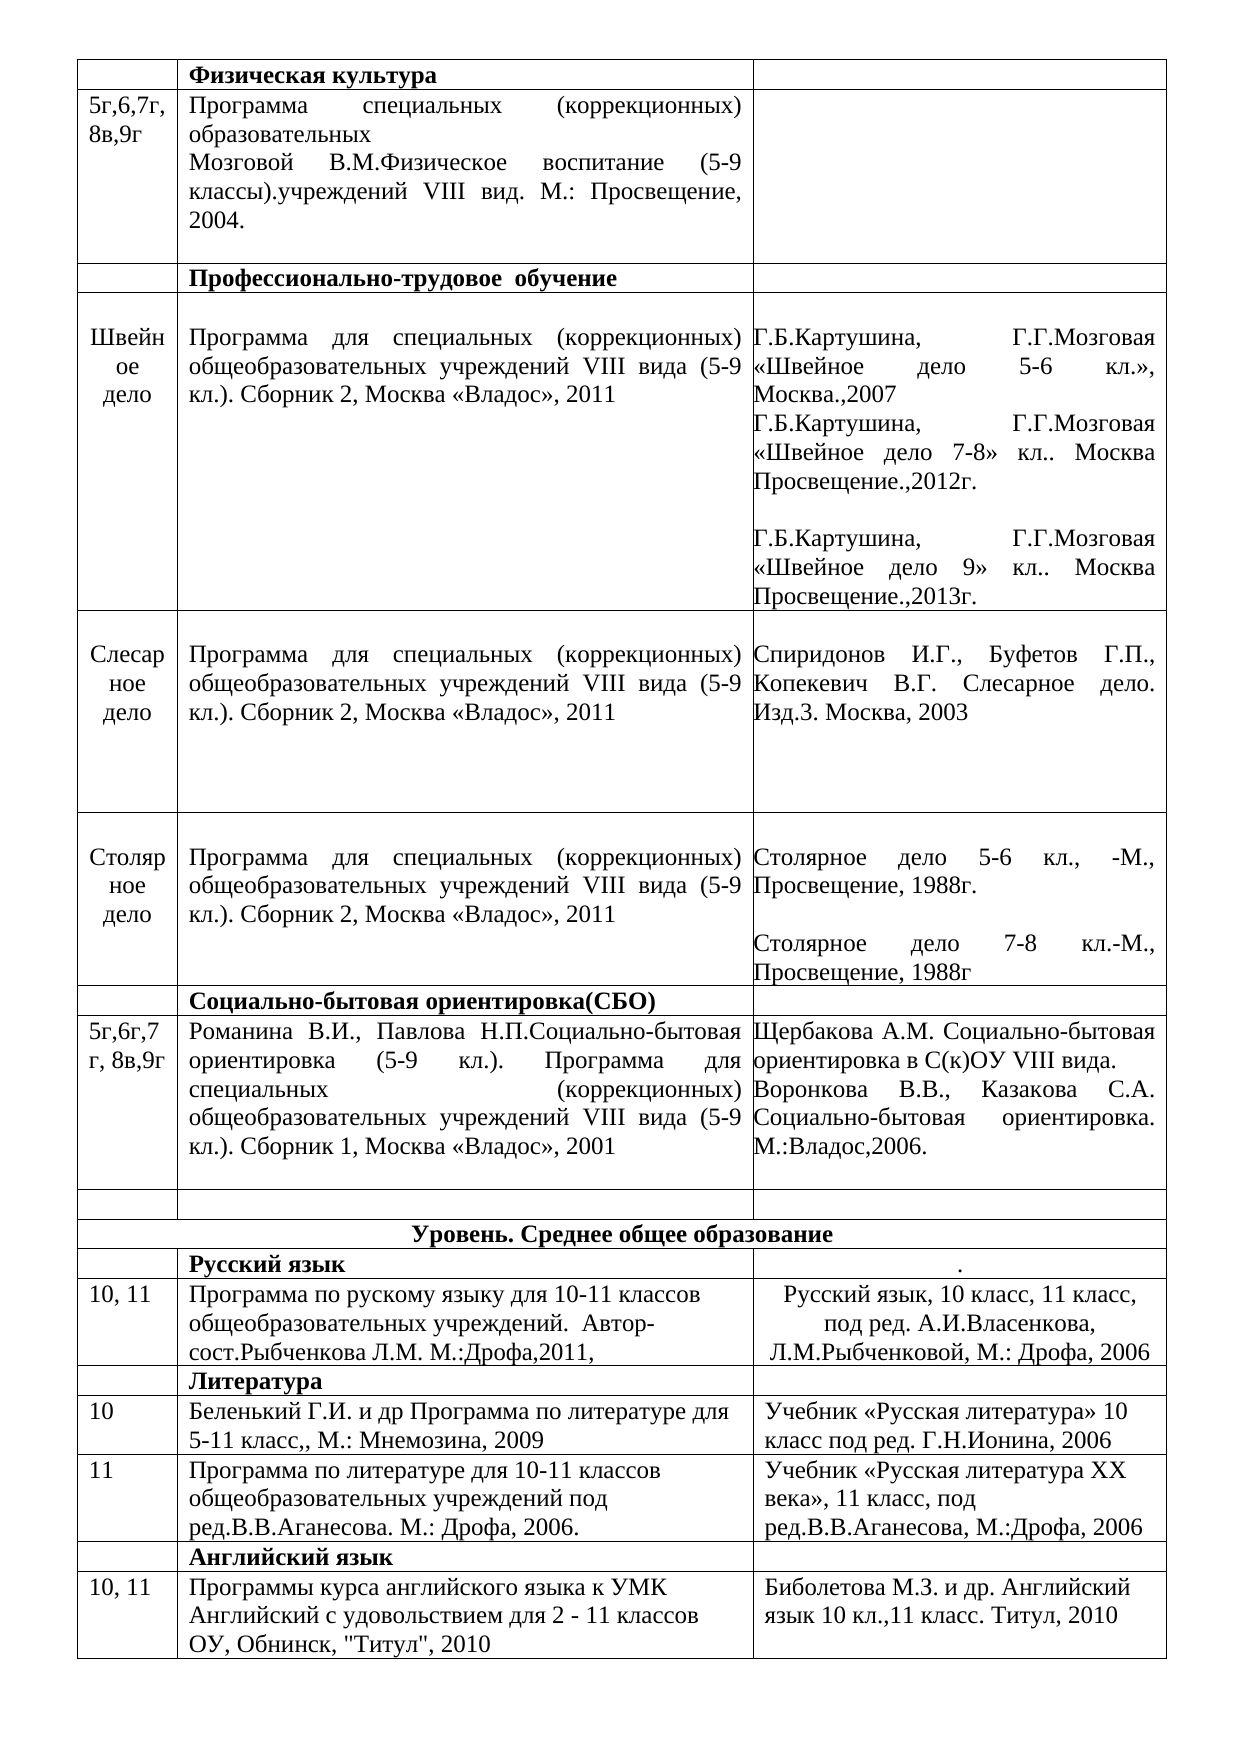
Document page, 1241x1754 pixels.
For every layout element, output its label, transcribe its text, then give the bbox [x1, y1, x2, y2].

table_cell 5г,6г,7г, 8в,9г [78, 1016, 177, 1189]
table_cell Слесарное дело [78, 611, 177, 812]
table_cell Русский язык, 10 класс, 11 класс, под ред. А.И.Власенкова, Л.М.Рыбченковой, М.: Дрофа, 2006 [754, 1279, 1166, 1365]
table_cell Программа для специальных (коррекционных) общеобразовательных учреждений VIII вида (5-9 кл.). Сборник 2, Москва «Владос», 2011 [178, 813, 753, 985]
table_cell [754, 986, 1166, 1015]
table_cell Столярное дело [78, 813, 177, 985]
table_cell Программа по рускому языку для 10-11 классов общеобразовательных учреждений. Автор-сост.Рыбченкова Л.М. М.:Дрофа,2011, [178, 1279, 753, 1365]
table_cell [78, 986, 177, 1015]
table_cell [754, 60, 1166, 89]
table_cell [178, 1190, 753, 1218]
table_cell Программа для специальных (коррекционных) общеобразовательных учреждений VIII вида (5-9 кл.). Сборник 2, Москва «Владос», 2011 [178, 293, 753, 609]
table_cell Спиридонов И.Г., Буфетов Г.П., Копекевич В.Г. Слесарное дело. Изд.3. Москва, 2003 [754, 611, 1166, 812]
table_cell [78, 1249, 177, 1278]
table_cell Швейное дело [78, 293, 177, 609]
table_cell [78, 1190, 177, 1218]
table_cell Программа по литературе для 10-11 классов общеобразовательных учреждений под ред.В.В.Аганесова. М.: Дрофа, 2006. [178, 1455, 753, 1541]
table_cell [78, 1542, 177, 1571]
table_cell [78, 264, 177, 292]
table_cell Биболетова М.З. и др. Английский язык 10 кл.,11 класс. Титул, 2010 [754, 1572, 1166, 1658]
table_cell Учебник «Русская литература» 10 класс под ред. Г.Н.Ионина, 2006 [754, 1396, 1166, 1454]
table_cell 10, 11 [78, 1572, 177, 1658]
table_cell Физическая культура [178, 60, 753, 89]
table_cell Программа специальных (коррекционных) образовательных Мозговой В.М.Физическое воспитание (5-9 классы).учреждений VIII вид. М.: Просвещение, 2004. [178, 90, 753, 262]
table_cell Русский язык [178, 1249, 753, 1278]
table_cell . [754, 1249, 1166, 1278]
table_cell Английский язык [178, 1542, 753, 1571]
table_cell 5г,6,7г,8в,9г [78, 90, 177, 262]
table_cell 10, 11 [78, 1279, 177, 1365]
table_cell Программы курса английского языка к УМК Английский с удовольствием для 2 - 11 классов ОУ, Обнинск, "Титул", 2010 [178, 1572, 753, 1658]
table_cell Уровень. Среднее общее образование [78, 1220, 1166, 1248]
table_cell [754, 90, 1166, 262]
table_cell Столярное дело 5-6 кл., -М., Просвещение, 1988г. Столярное дело 7-8 кл.-М., Просвещение, 1988г [754, 813, 1166, 985]
table_cell [754, 1366, 1166, 1395]
table_cell 10 [78, 1396, 177, 1454]
table_cell [754, 1190, 1166, 1218]
table_cell Учебник «Русская литература ХХ века», 11 класс, под ред.В.В.Аганесова, М.:Дрофа, 2006 [754, 1455, 1166, 1541]
table_cell [78, 1366, 177, 1395]
table_cell Щербакова А.М. Социально-бытовая ориентировка в С(к)ОУ VIII вида. Воронкова В.В., Казакова С.А. Социально-бытовая ориентировка. М.:Владос,2006. [754, 1016, 1166, 1189]
table_cell 11 [78, 1455, 177, 1541]
table_cell Беленький Г.И. и др Программа по литературе для 5-11 класс,, М.: Мнемозина, 2009 [178, 1396, 753, 1454]
table_cell Г.Б.Картушина, Г.Г.Мозговая «Швейное дело 5-6 кл.», Москва.,2007 Г.Б.Картушина, Г.Г.Мозговая «Швейное дело 7-8» кл.. Москва Просвещение.,2012г. Г.Б.Картушина, Г.Г.Мозговая «Швейное дело 9» кл.. Москва Просвещение.,2013г. [754, 293, 1166, 609]
table_cell [754, 1542, 1166, 1571]
table_cell Социально-бытовая ориентировка(СБО) [178, 986, 753, 1015]
table_cell Романина В.И., Павлова Н.П.Социально-бытовая ориентировка (5-9 кл.). Программа для специальных (коррекционных) общеобразовательных учреждений VIII вида (5-9 кл.). Сборник 1, Москва «Владос», 2001 [178, 1016, 753, 1189]
table_cell Профессионально-трудовое обучение [178, 264, 753, 292]
table_cell Программа для специальных (коррекционных) общеобразовательных учреждений VIII вида (5-9 кл.). Сборник 2, Москва «Владос», 2011 [178, 611, 753, 812]
table_cell [78, 60, 177, 89]
table_cell [754, 264, 1166, 292]
table_cell Литература [178, 1366, 753, 1395]
